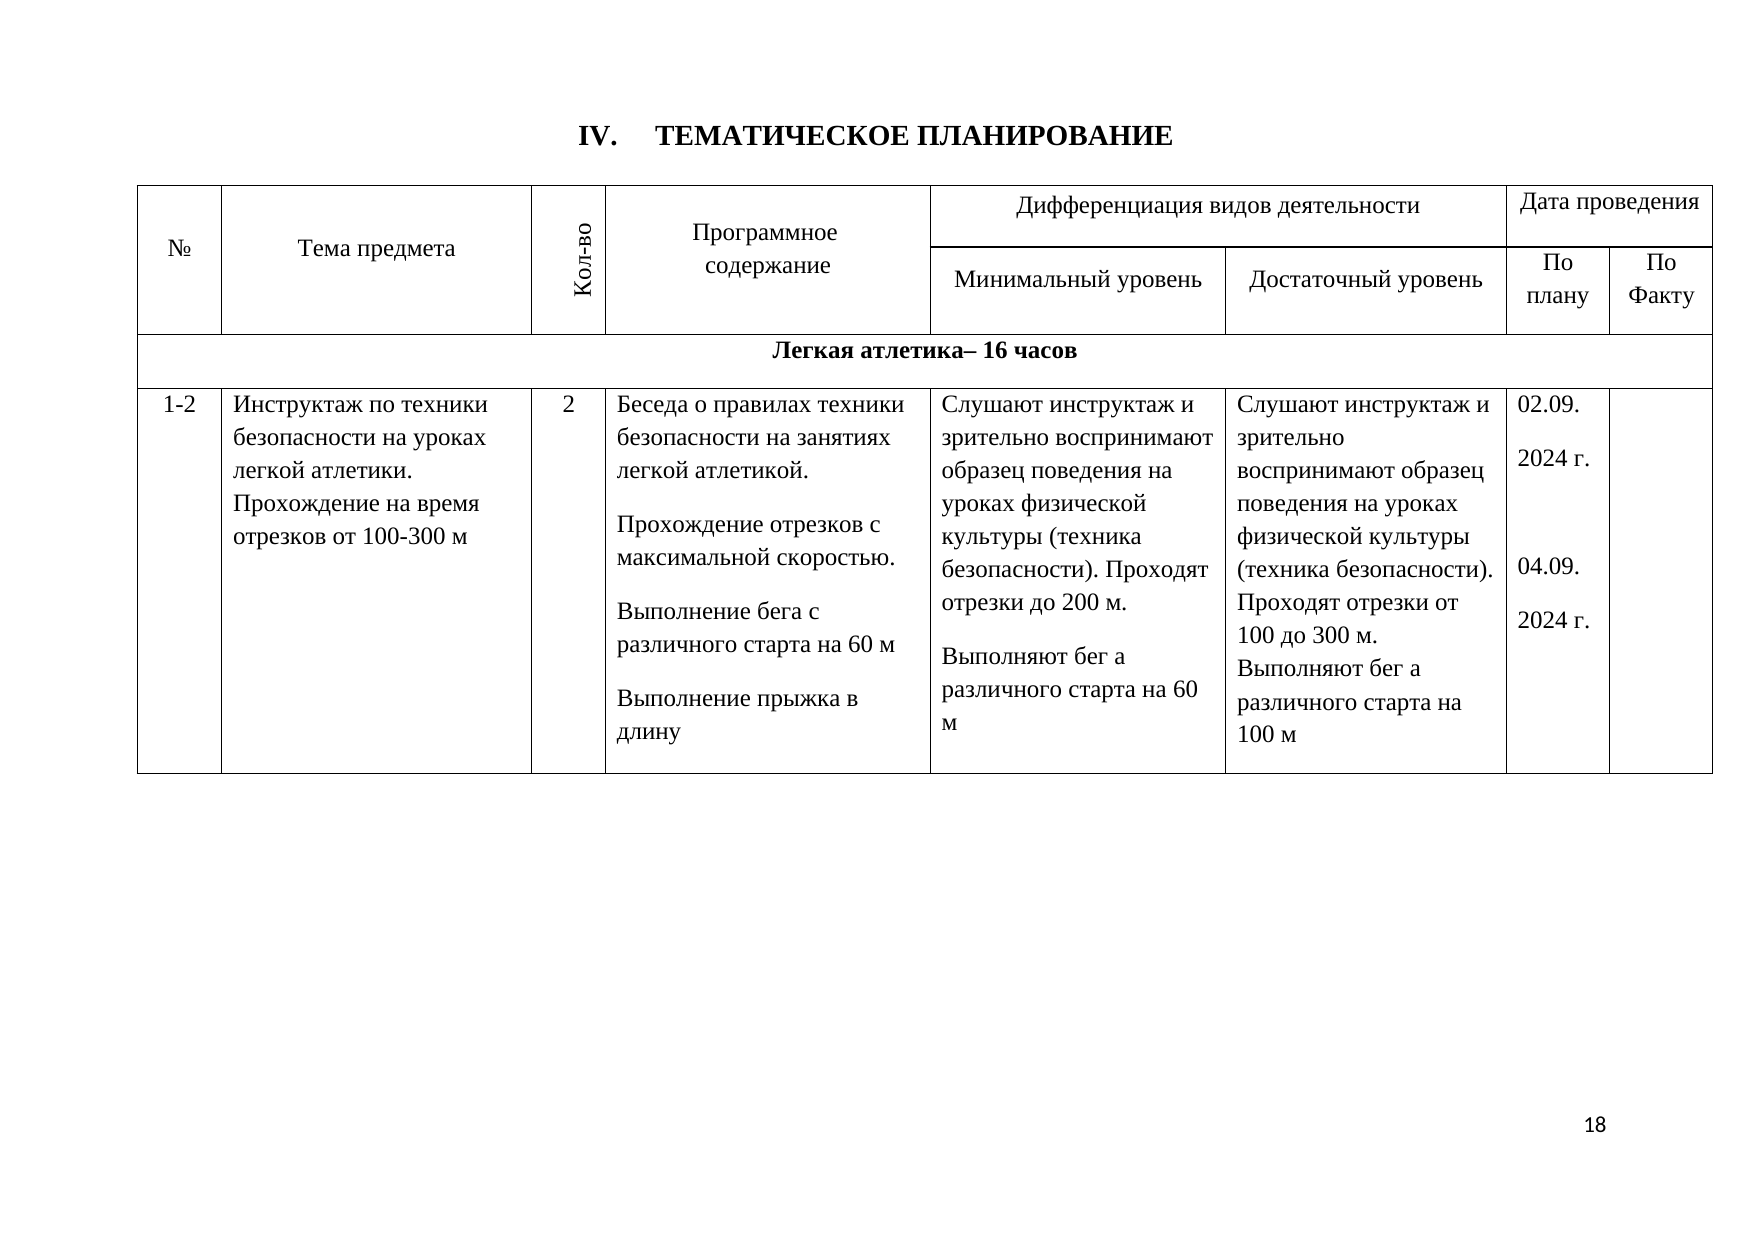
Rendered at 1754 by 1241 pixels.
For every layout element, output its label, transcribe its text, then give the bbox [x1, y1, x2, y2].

table_cell Беседа о правилах техники безопасности на занятиях легкой атлетикой. Прохождение отрезков с максимальной скоростью. Выполнение бега с различного старта на 60 м Выполнение прыжка в длину [606, 389, 930, 773]
table_header Дата проведения [1507, 186, 1712, 246]
table_header № [138, 186, 221, 334]
table_cell Легкая атлетика– 16 часов [138, 335, 1712, 388]
table_cell Минимальный уровень [931, 248, 1225, 334]
table_header Тема предмета [222, 186, 531, 334]
table_cell Достаточный уровень [1226, 248, 1506, 334]
table_header Программное содержание [606, 186, 930, 334]
table_cell Инструктаж по техники безопасности на уроках легкой атлетики. Прохождение на время отрезков от 100-300 м [222, 389, 531, 773]
table_cell Слушают инструктаж и зрительно воспринимают образец поведения на уроках физической культуры (техника безопасности). Проходят отрезки от 100 до 300 м. Выполняют бег а различного старта на 100 м [1226, 389, 1506, 773]
table_cell 02.09. 2024 г. 04.09. 2024 г. [1507, 389, 1609, 773]
table_cell По плану [1507, 248, 1609, 334]
table_cell 2 [532, 389, 605, 773]
table_cell Слушают инструктаж и зрительно воспринимают образец поведения на уроках физической культуры (техника безопасности). Проходят отрезки до 200 м. Выполняют бег а различного старта на 60 м [931, 389, 1225, 773]
table_header Дифференциация видов деятельности [931, 186, 1506, 246]
table_cell [1610, 389, 1712, 773]
table_cell По Факту [1610, 248, 1712, 334]
table_cell 1-2 [138, 389, 221, 773]
table_header Кол-во часов [532, 186, 605, 334]
subtitle ТЕМАТИЧЕСКОЕ ПЛАНИРОВАНИЕ [185, 118, 1606, 152]
